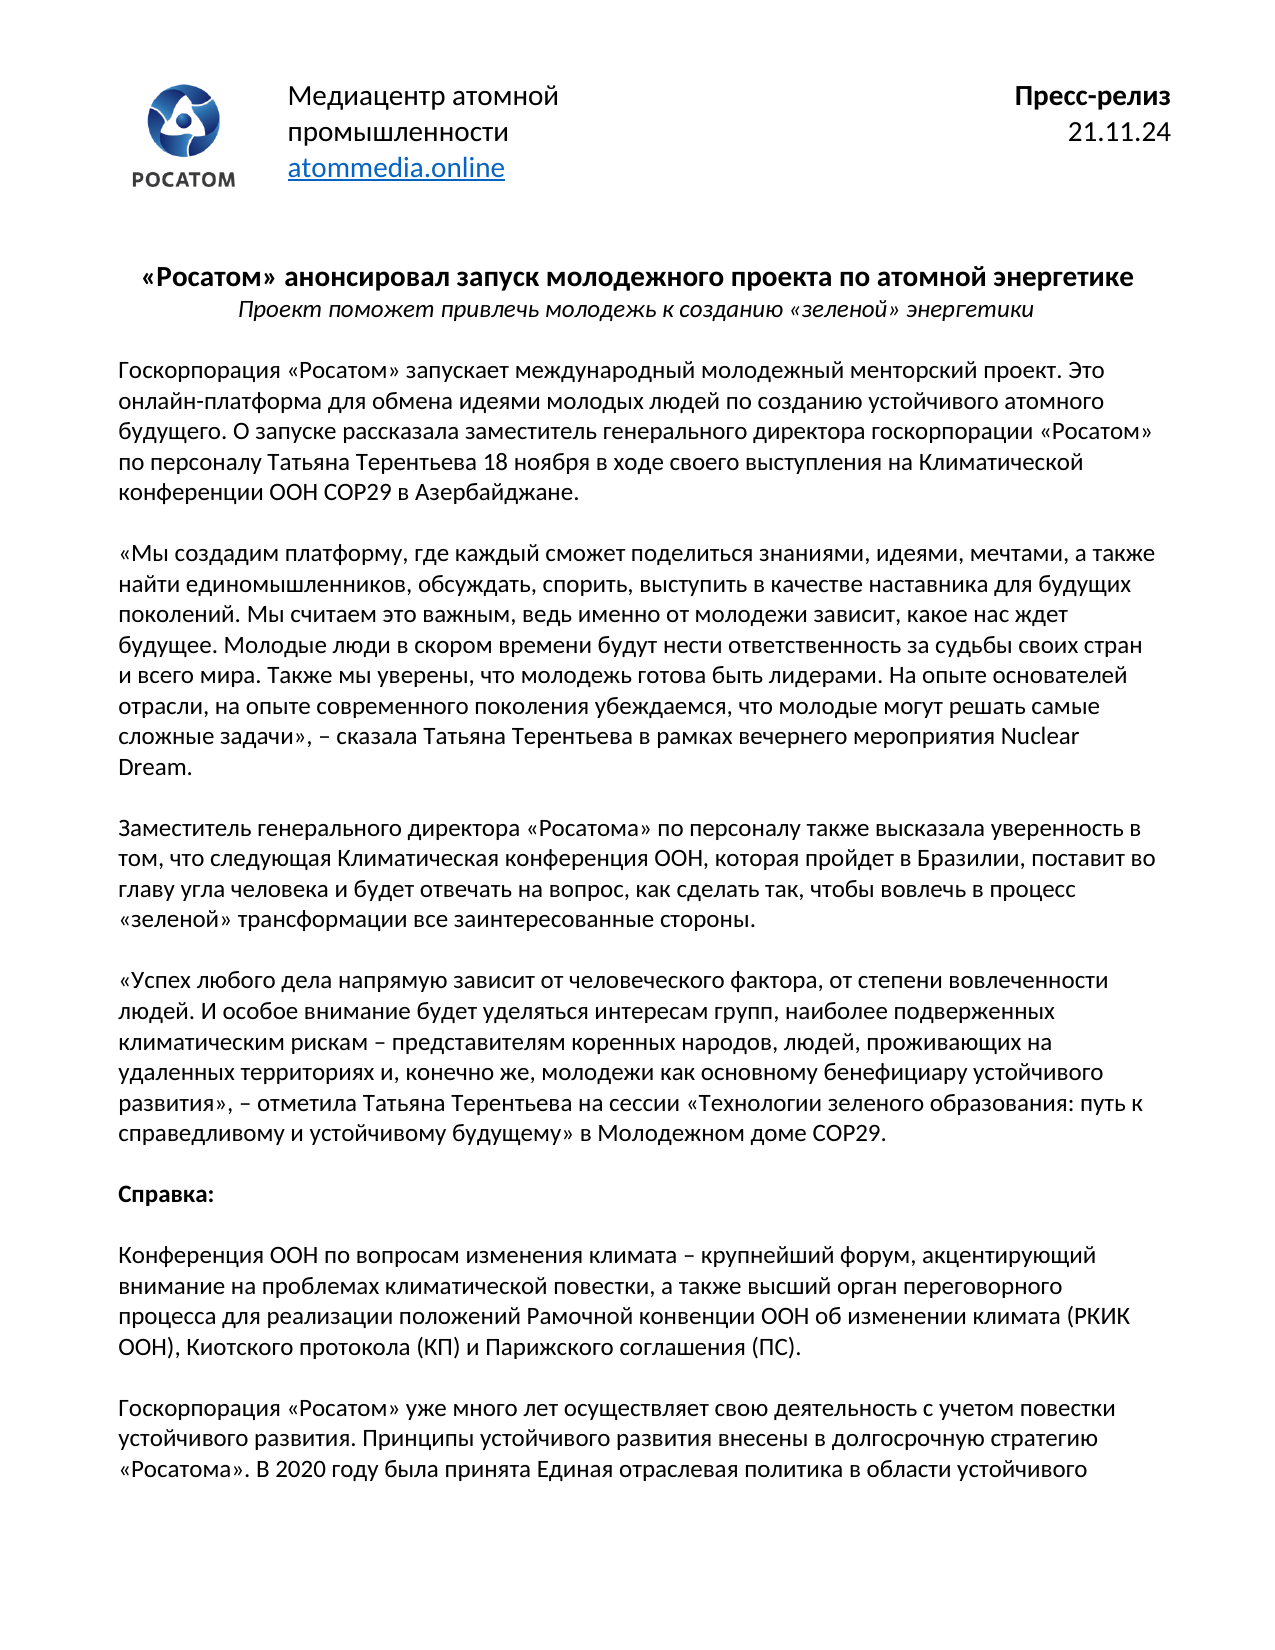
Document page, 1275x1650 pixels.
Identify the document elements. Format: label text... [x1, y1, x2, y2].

text Госкорпорация «Росатом» запускает международный молодежный менторский проект. Это онлайн-платформа для обмена идеями молодых людей по созданию устойчивого атомного будущего. О запуске рассказала заместитель генерального директора госкорпорации «Росатом» по персоналу Татьяна Терентьева 18 ноября в ходе своего выступления на Климатической конференции ООН COP29 в Азербайджане. [118, 354, 1157, 507]
text Справка: [118, 1178, 1157, 1209]
table_header Медиацентр атомной промышленности atommedia.online [276, 78, 705, 222]
text «Успех любого дела напрямую зависит от человеческого фактора, от степени вовлеченности людей. И особое внимание будет уделяться интересам групп, наиболее подверженных климатическим рискам – представителям коренных народов, людей, проживающих на удаленных территориях и, конечно же, молодежи как основному бенефициару устойчивого развития», – отметила Татьяна Терентьева на сессии «Технологии зеленого образования: путь к справедливому и устойчивому будущему» в Молодежном доме COP29. [118, 965, 1157, 1148]
text Проект поможет привлечь молодежь к созданию «зеленой» энергетики [118, 293, 1157, 324]
text «Мы создадим платформу, где каждый сможет поделиться знаниями, идеями, мечтами, а также найти единомышленников, обсуждать, спорить, выступить в качестве наставника для будущих поколений. Мы считаем это важным, ведь именно от молодежи зависит, какое нас ждет будущее. Молодые люди в скором времени будут нести ответственность за судьбы своих стран и всего мира. Также мы уверены, что молодежь готова быть лидерами. На опыте основателей отрасли, на опыте современного поколения убеждаемся, что молодые могут решать самые сложные задачи», – сказала Татьяна Терентьева в рамках вечернего мероприятия Nuclear Dream. [118, 537, 1157, 782]
text Заместитель генерального директора «Росатома» по персоналу также высказала уверенность в том, что следующая Климатическая конференция ООН, которая пройдет в Бразилии, поставит во главу угла человека и будет отвечать на вопрос, как сделать так, чтобы вовлечь в процесс «зеленой» трансформации все заинтересованные стороны. [118, 812, 1157, 934]
table_header Пресс-релиз 21.11.24 [705, 78, 1240, 222]
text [118, 1392, 1157, 1483]
table_header [118, 78, 276, 222]
text «Росатом» анонсировал запуск молодежного проекта по атомной энергетике [118, 258, 1157, 293]
text Конференция ООН по вопросам изменения климата – крупнейший форум, акцентирующий внимание на проблемах климатической повестки, а также высший орган переговорного процесса для реализации положений Рамочной конвенции ООН об изменении климата (РКИК ООН), Киотского протокола (КП) и Парижского соглашения (ПС). [118, 1239, 1157, 1361]
picture [132, 84, 235, 187]
